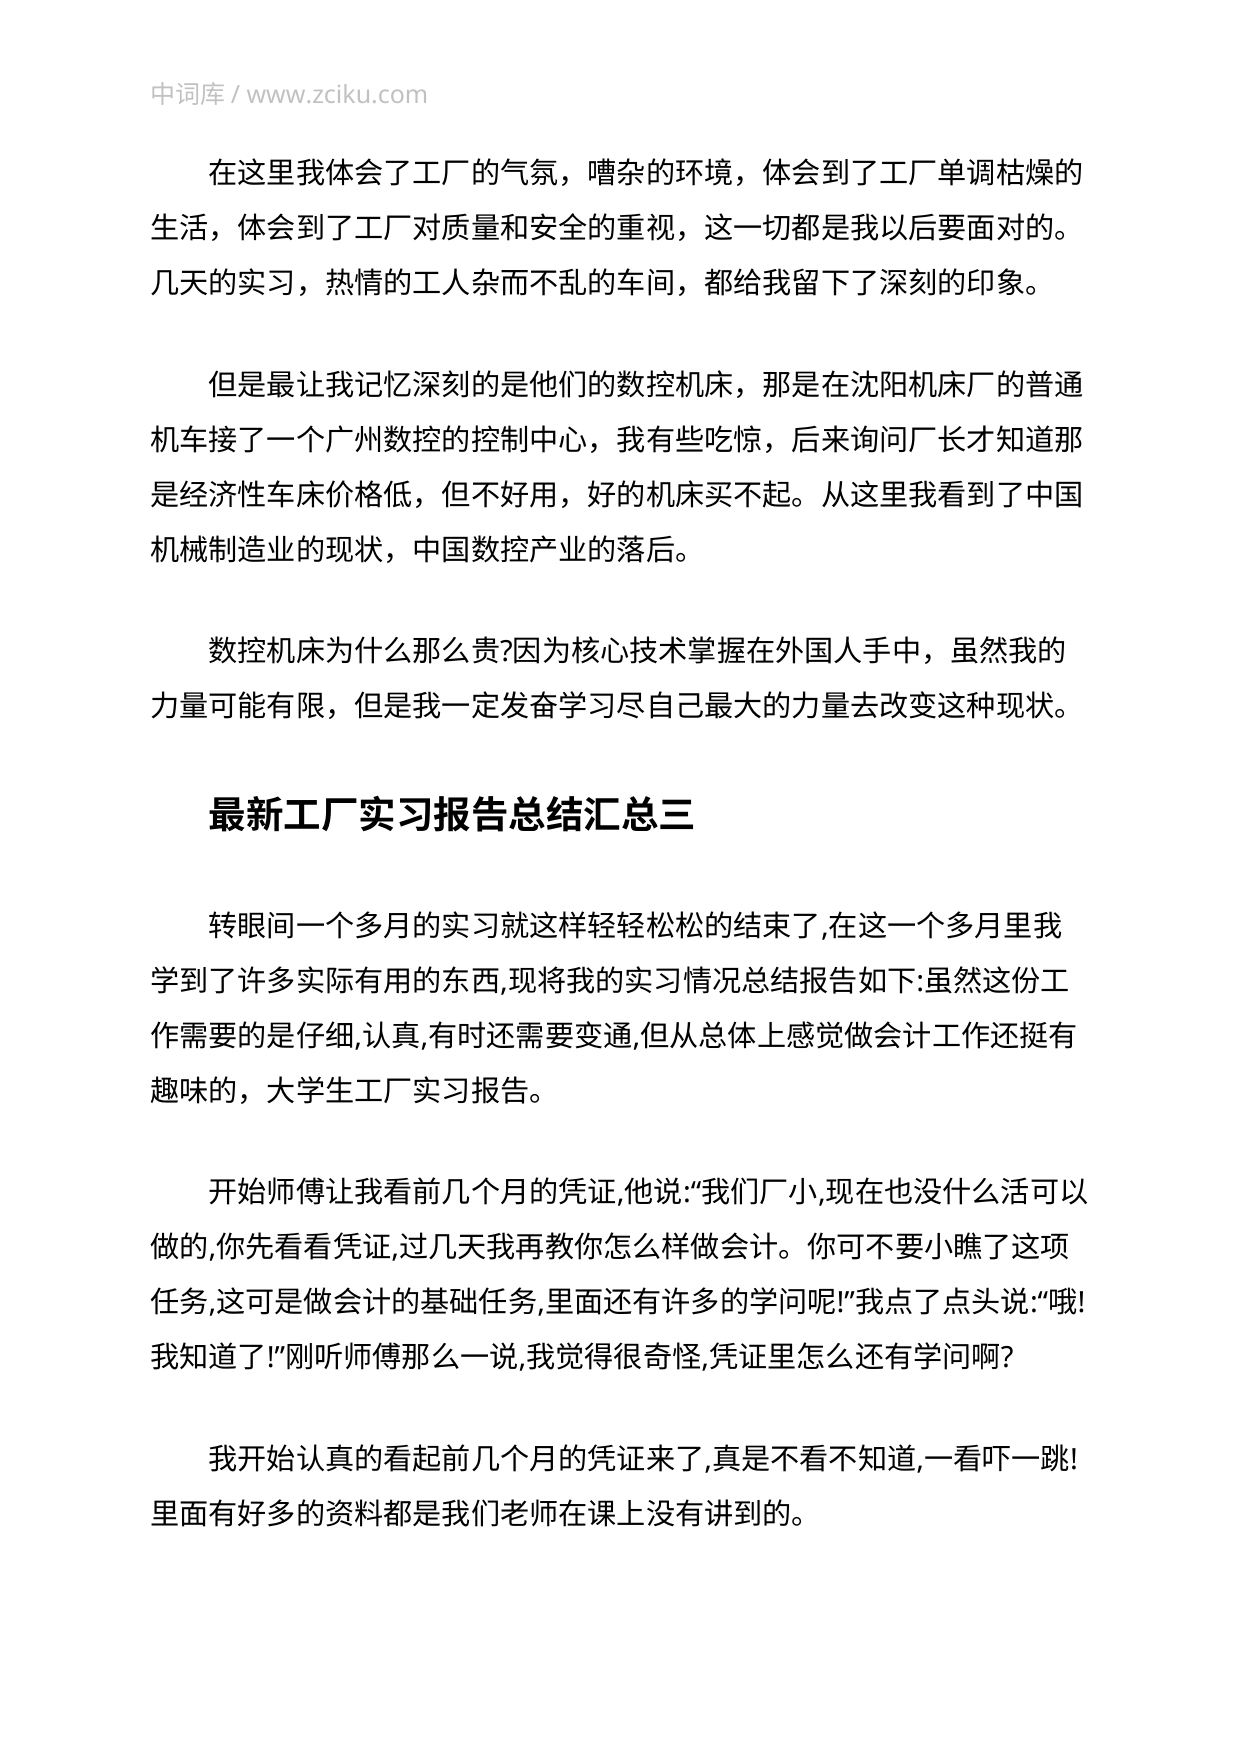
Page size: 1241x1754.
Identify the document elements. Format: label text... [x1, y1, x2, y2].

text 但是最让我记忆深刻的是他们的数控机床，那是在沈阳机床厂的普通机车接了一个广州数控的控制中心，我有些吃惊，后来询问厂长才知道那是经济性车床价格低，但不好用，好的机床买不起。从这里我看到了中国机械制造业的现状，中国数控产业的落后。 [150, 362, 1090, 568]
text 最新工厂实习报告总结汇总三 [150, 785, 1090, 839]
text 在这里我体会了工厂的气氛，嘈杂的环境，体会到了工厂单调枯燥的生活，体会到了工厂对质量和安全的重视，这一切都是我以后要面对的。几天的实习，热情的工人杂而不乱的车间，都给我留下了深刻的印象。 [150, 150, 1090, 302]
text 开始师傅让我看前几个月的凭证,他说:“我们厂小,现在也没什么活可以做的,你先看看凭证,过几天我再教你怎么样做会计。你可不要小瞧了这项任务,这可是做会计的基础任务,里面还有许多的学问呢!”我点了点头说:“哦!我知道了!”刚听师傅那么一说,我觉得很奇怪,凭证里怎么还有学问啊? [150, 1169, 1090, 1376]
text 数控机床为什么那么贵?因为核心技术掌握在外国人手中，虽然我的力量可能有限，但是我一定发奋学习尽自己最大的力量去改变这种现状。 [150, 628, 1090, 725]
text 我开始认真的看起前几个月的凭证来了,真是不看不知道,一看吓一跳!里面有好多的资料都是我们老师在课上没有讲到的。 [150, 1436, 1090, 1533]
text 转眼间一个多月的实习就这样轻轻松松的结束了,在这一个多月里我学到了许多实际有用的东西,现将我的实习情况总结报告如下:虽然这份工作需要的是仔细,认真,有时还需要变通,但从总体上感觉做会计工作还挺有趣味的，大学生工厂实习报告。 [150, 902, 1090, 1109]
